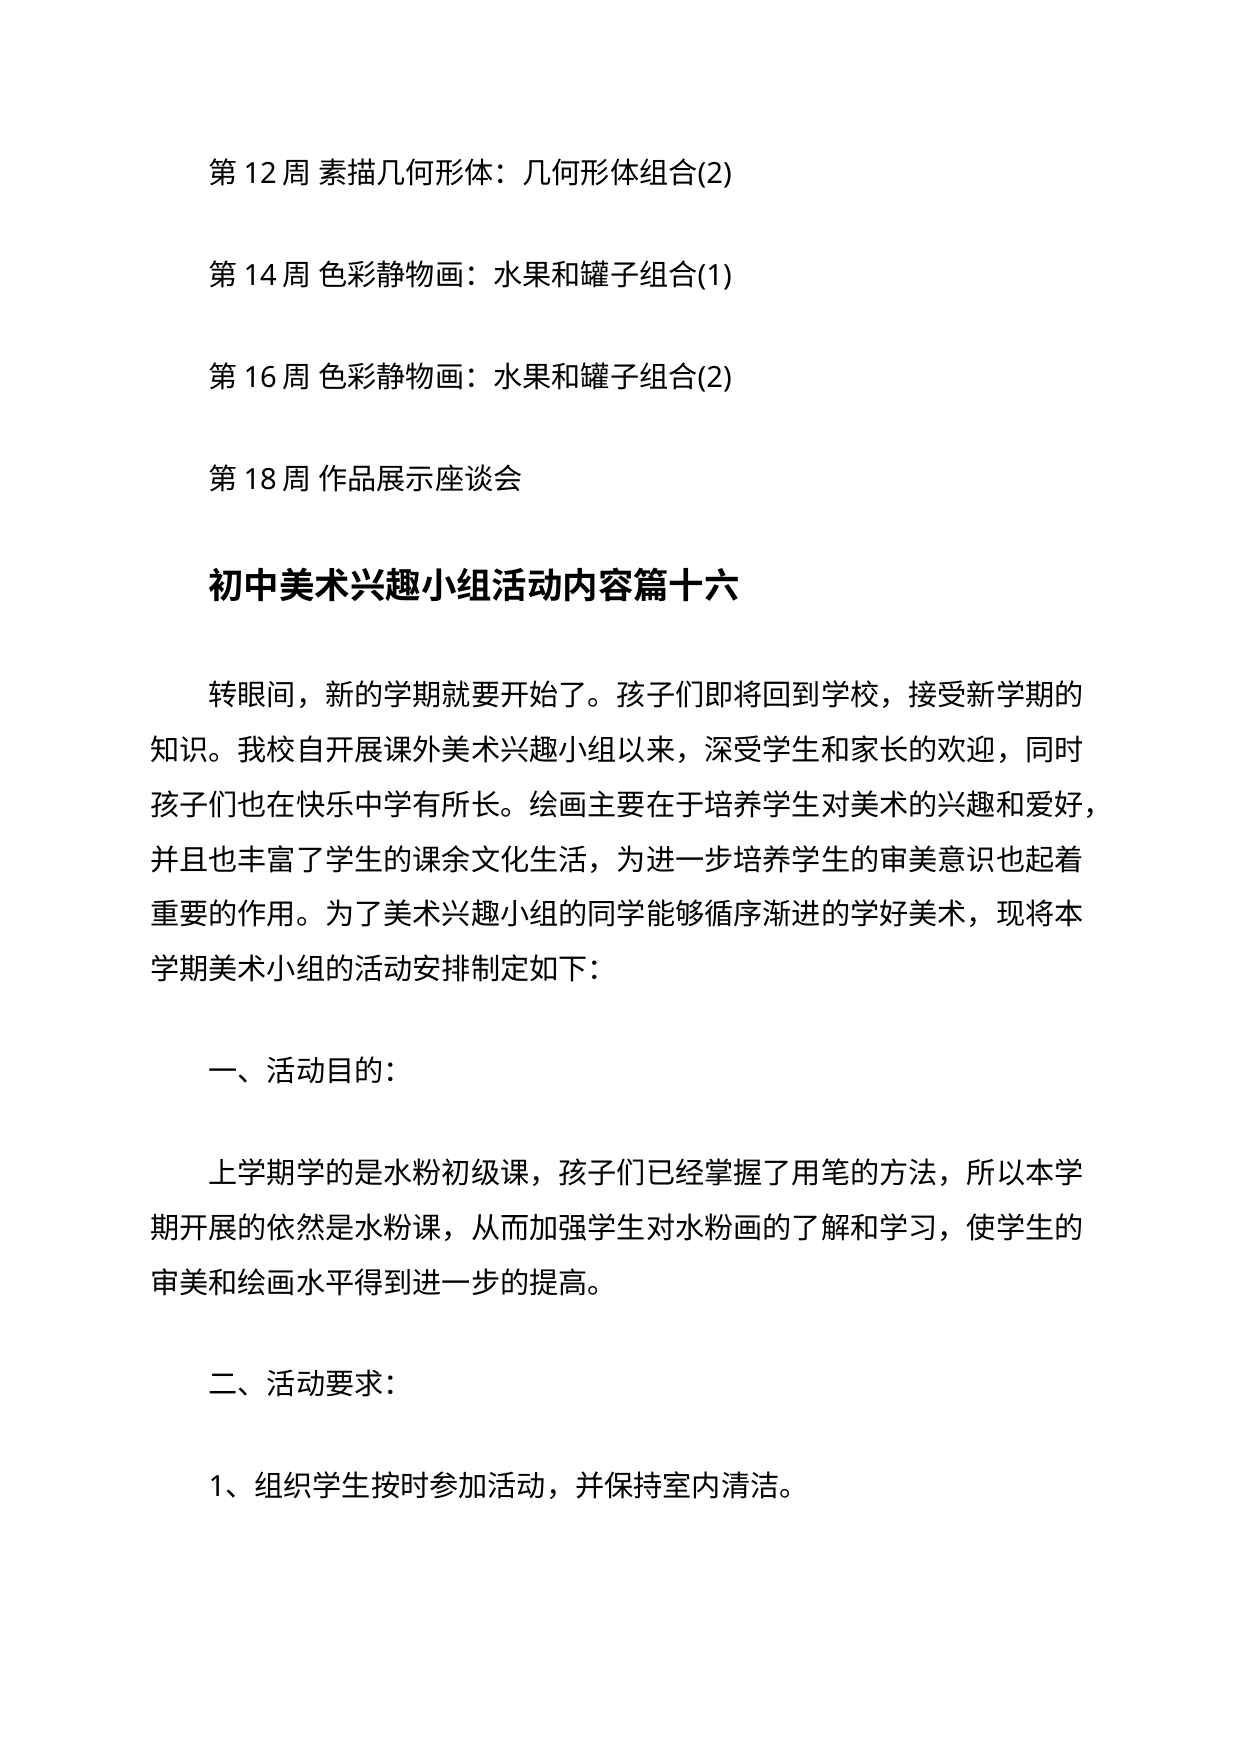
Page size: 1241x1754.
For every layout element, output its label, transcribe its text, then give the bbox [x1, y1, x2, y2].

text 二、活动要求： [150, 1361, 1090, 1403]
text 上学期学的是水粉初级课，孩子们已经掌握了用笔的方法，所以本学期开展的依然是水粉课，从而加强学生对水粉画的了解和学习，使学生的审美和绘画水平得到进一步的提高。 [150, 1149, 1090, 1301]
text 转眼间，新的学期就要开始了。孩子们即将回到学校，接受新学期的知识。我校自开展课外美术兴趣小组以来，深受学生和家长的欢迎，同时孩子们也在快乐中学有所长。绘画主要在于培养学生对美术的兴趣和爱好，并且也丰富了学生的课余文化生活，为进一步培养学生的审美意识也起着重要的作用。为了美术兴趣小组的同学能够循序渐进的学好美术，现将本学期美术小组的活动安排制定如下： [150, 671, 1090, 988]
text 第16周 色彩静物画：水果和罐子组合(2) [150, 354, 1090, 396]
text 初中美术兴趣小组活动内容篇十六 [150, 558, 1090, 609]
text 第18周 作品展示座谈会 [150, 456, 1090, 498]
text 一、活动目的： [150, 1048, 1090, 1090]
text 第14周 色彩静物画：水果和罐子组合(1) [150, 252, 1090, 294]
text 第12周 素描几何形体：几何形体组合(2) [150, 150, 1090, 192]
text 1、组织学生按时参加活动，并保持室内清洁。 [150, 1463, 1090, 1505]
